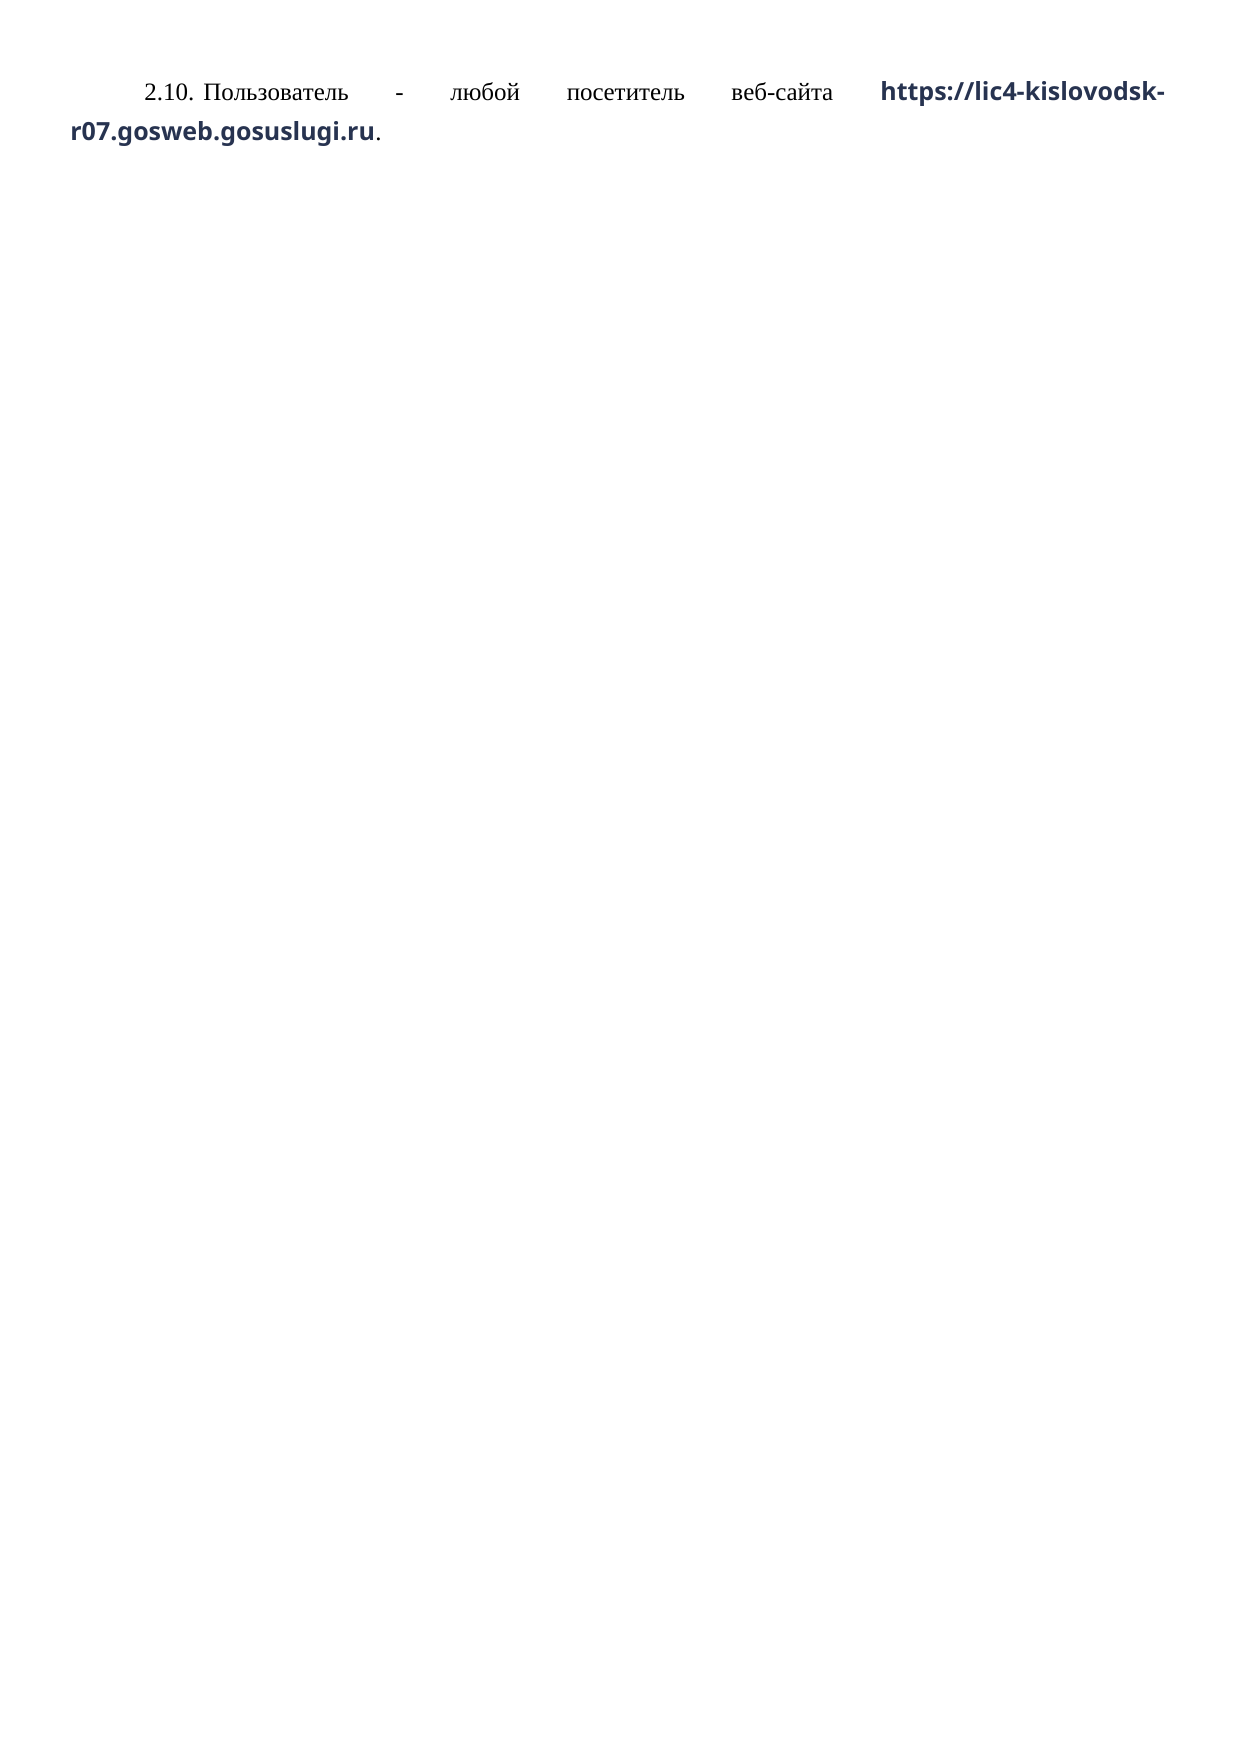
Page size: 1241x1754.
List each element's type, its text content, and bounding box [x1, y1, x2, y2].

list Пользователь - любой посетитель веб-сайта https://lic4-kislovodsk-r07.gosweb.gosuslugi.ru. [70, 74, 1165, 147]
